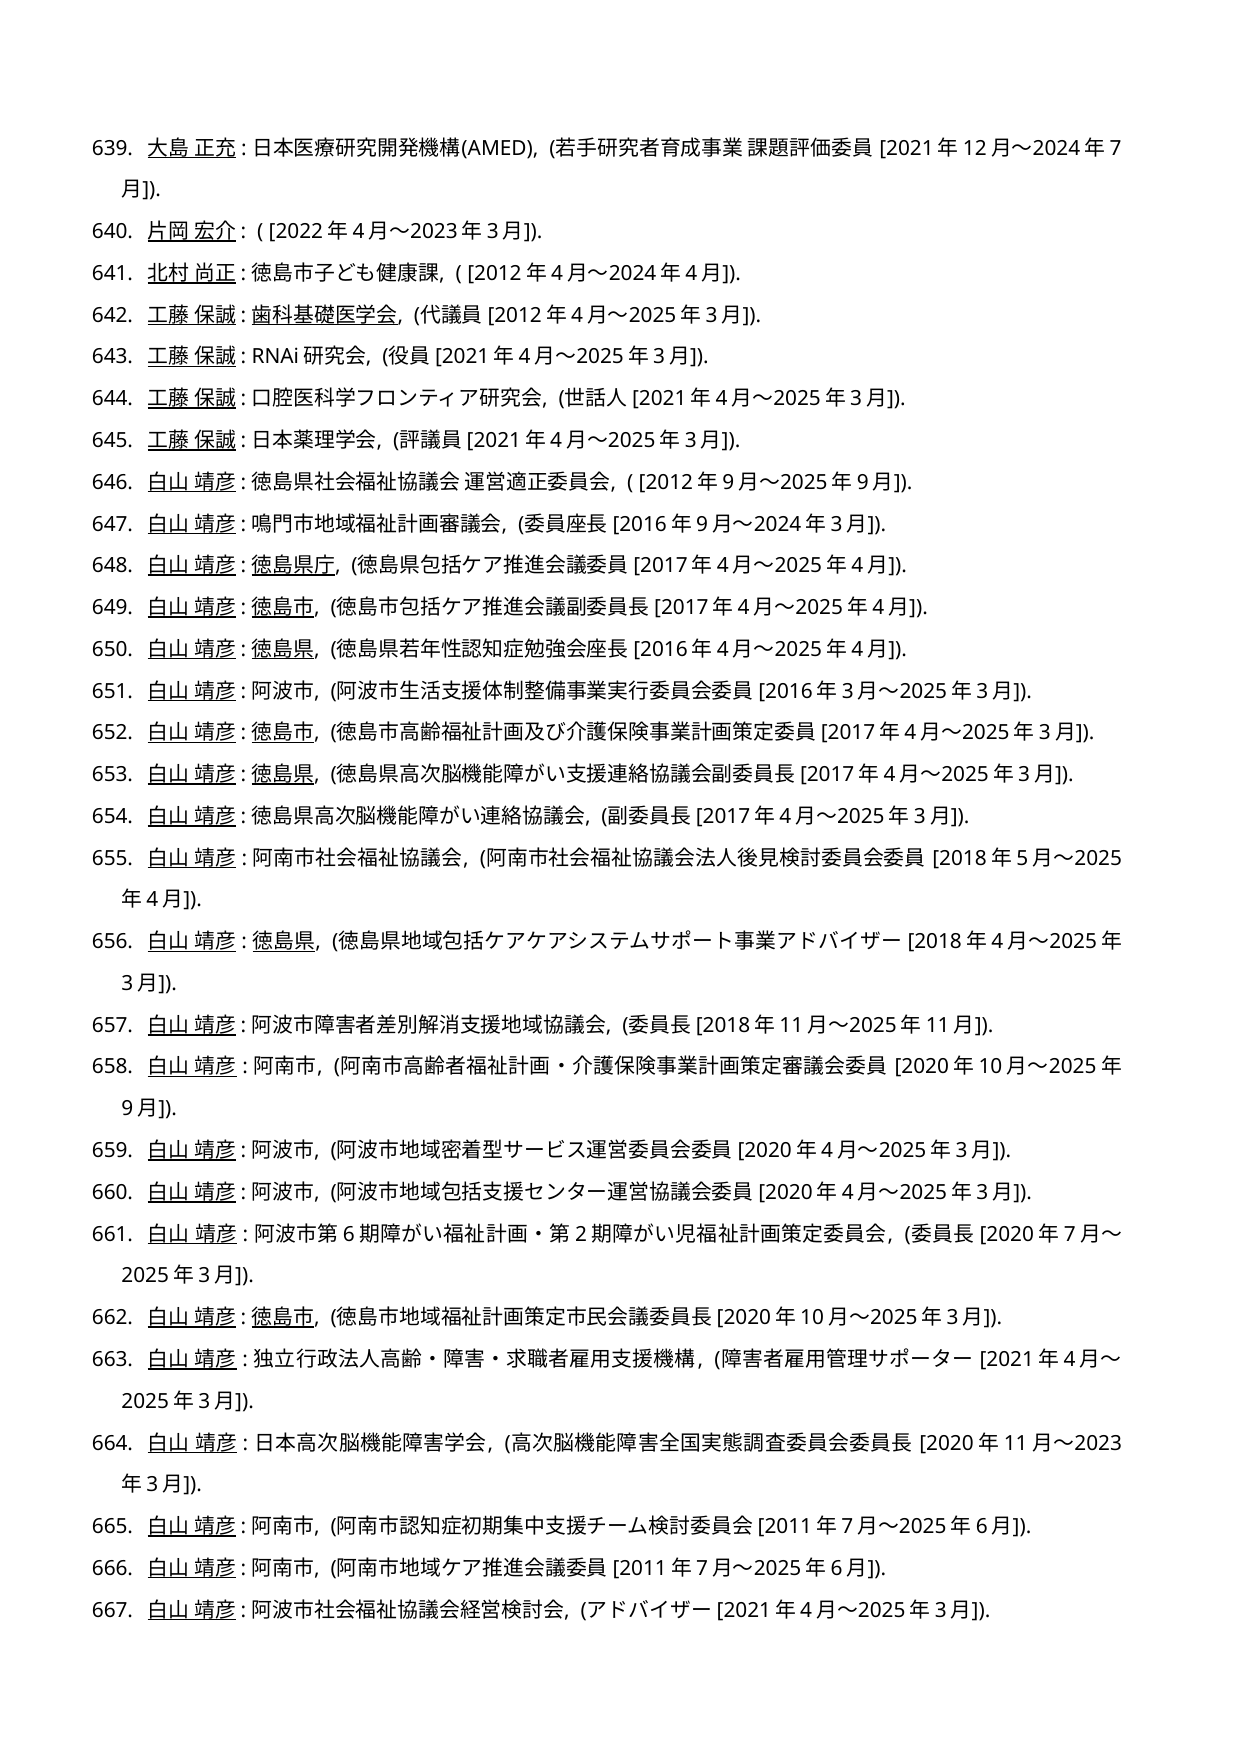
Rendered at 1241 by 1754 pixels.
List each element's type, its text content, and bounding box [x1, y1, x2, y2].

list 工藤 保誠 : 口腔医科学フロンティア研究会, (世話人 [2021年4月〜2025年3月]). [92, 376, 1122, 417]
list 白山 靖彦 : 徳島県, (徳島県地域包括ケアケアシステムサポート事業アドバイザー [2018年4月〜2025年3月]). [92, 919, 1122, 1002]
list 白山 靖彦 : 阿南市, (阿南市高齢者福祉計画・介護保険事業計画策定審議会委員 [2020年10月〜2025年9月]). [92, 1044, 1122, 1128]
list 白山 靖彦 : 阿南市, (阿南市地域ケア推進会議委員 [2011年7月〜2025年6月]). [92, 1545, 1122, 1587]
list 白山 靖彦 : 阿波市第6期障がい福祉計画・第2期障がい児福祉計画策定委員会, (委員長 [2020年7月〜2025年3月]). [92, 1211, 1122, 1295]
list 白山 靖彦 : 阿南市社会福祉協議会, (阿南市社会福祉協議会法人後見検討委員会委員 [2018年5月〜2025年4月]). [92, 835, 1122, 919]
list 白山 靖彦 : 鳴門市地域福祉計画審議会, (委員座長 [2016年9月〜2024年3月]). [92, 501, 1122, 543]
list 白山 靖彦 : 阿波市社会福祉協議会経営検討会, (アドバイザー [2021年4月〜2025年3月]). [92, 1587, 1122, 1629]
list 白山 靖彦 : 徳島県, (徳島県若年性認知症勉強会座長 [2016年4月〜2025年4月]). [92, 626, 1122, 668]
list 白山 靖彦 : 阿南市, (阿南市認知症初期集中支援チーム検討委員会 [2011年7月〜2025年6月]). [92, 1503, 1122, 1545]
list 白山 靖彦 : 阿波市障害者差別解消支援地域協議会, (委員長 [2018年11月〜2025年11月]). [92, 1002, 1122, 1044]
list 工藤 保誠 : 日本薬理学会, (評議員 [2021年4月〜2025年3月]). [92, 417, 1122, 459]
list 片岡 宏介 : ( [2022年4月〜2023年3月]). [92, 209, 1122, 250]
list 大島 正充 : 日本医療研究開発機構(AMED), (若手研究者育成事業 課題評価委員 [2021年12月〜2024年7月]). [92, 125, 1122, 209]
list 白山 靖彦 : 阿波市, (阿波市生活支援体制整備事業実行委員会委員 [2016年3月〜2025年3月]). [92, 668, 1122, 710]
list 白山 靖彦 : 徳島県社会福祉協議会 運営適正委員会, ( [2012年9月〜2025年9月]). [92, 459, 1122, 501]
list 白山 靖彦 : 阿波市, (阿波市地域包括支援センター運営協議会委員 [2020年4月〜2025年3月]). [92, 1169, 1122, 1211]
list 白山 靖彦 : 徳島市, (徳島市包括ケア推進会議副委員長 [2017年4月〜2025年4月]). [92, 584, 1122, 626]
list 北村 尚正 : 徳島市子ども健康課, ( [2012年4月〜2024年4月]). [92, 250, 1122, 292]
list 白山 靖彦 : 徳島県庁, (徳島県包括ケア推進会議委員 [2017年4月〜2025年4月]). [92, 543, 1122, 584]
list 白山 靖彦 : 徳島市, (徳島市地域福祉計画策定市民会議委員長 [2020年10月〜2025年3月]). [92, 1295, 1122, 1336]
list 白山 靖彦 : 日本高次脳機能障害学会, (高次脳機能障害全国実態調査委員会委員長 [2020年11月〜2023年3月]). [92, 1420, 1122, 1503]
list 白山 靖彦 : 徳島県高次脳機能障がい連絡協議会, (副委員長 [2017年4月〜2025年3月]). [92, 793, 1122, 835]
list 工藤 保誠 : 歯科基礎医学会, (代議員 [2012年4月〜2025年3月]). [92, 292, 1122, 334]
list 白山 靖彦 : 徳島県, (徳島県高次脳機能障がい支援連絡協議会副委員長 [2017年4月〜2025年3月]). [92, 752, 1122, 793]
list 白山 靖彦 : 徳島市, (徳島市高齢福祉計画及び介護保険事業計画策定委員 [2017年4月〜2025年3月]). [92, 710, 1122, 752]
list 工藤 保誠 : RNAi研究会, (役員 [2021年4月〜2025年3月]). [92, 334, 1122, 376]
list 白山 靖彦 : 独立行政法人高齢・障害・求職者雇用支援機構, (障害者雇用管理サポーター [2021年4月〜2025年3月]). [92, 1336, 1122, 1420]
list 白山 靖彦 : 阿波市, (阿波市地域密着型サービス運営委員会委員 [2020年4月〜2025年3月]). [92, 1128, 1122, 1169]
